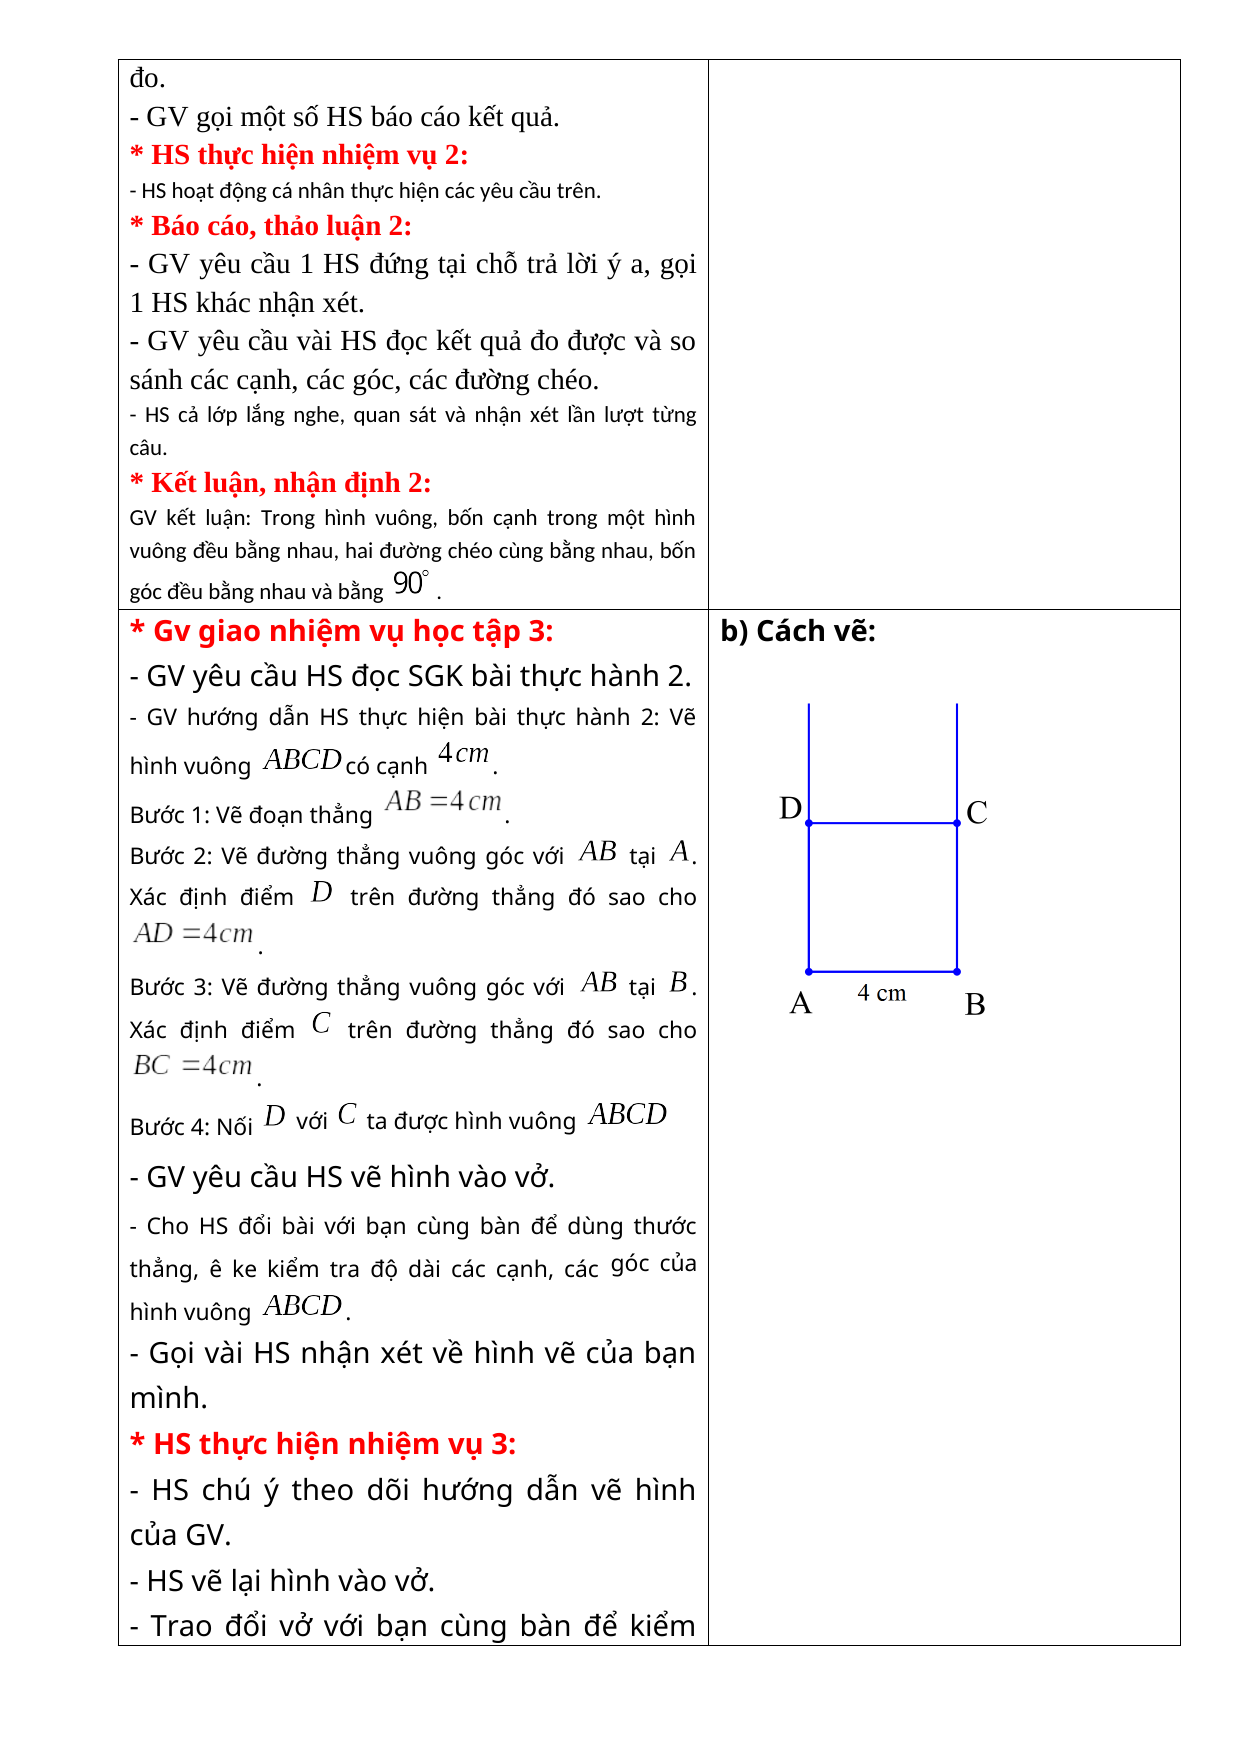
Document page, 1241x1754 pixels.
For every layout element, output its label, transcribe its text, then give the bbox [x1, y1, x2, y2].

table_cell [119, 60, 708, 609]
picture [776, 701, 989, 1017]
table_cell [119, 610, 708, 1645]
table_cell b) Cách vẽ: [709, 610, 1180, 1645]
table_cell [709, 60, 1180, 609]
